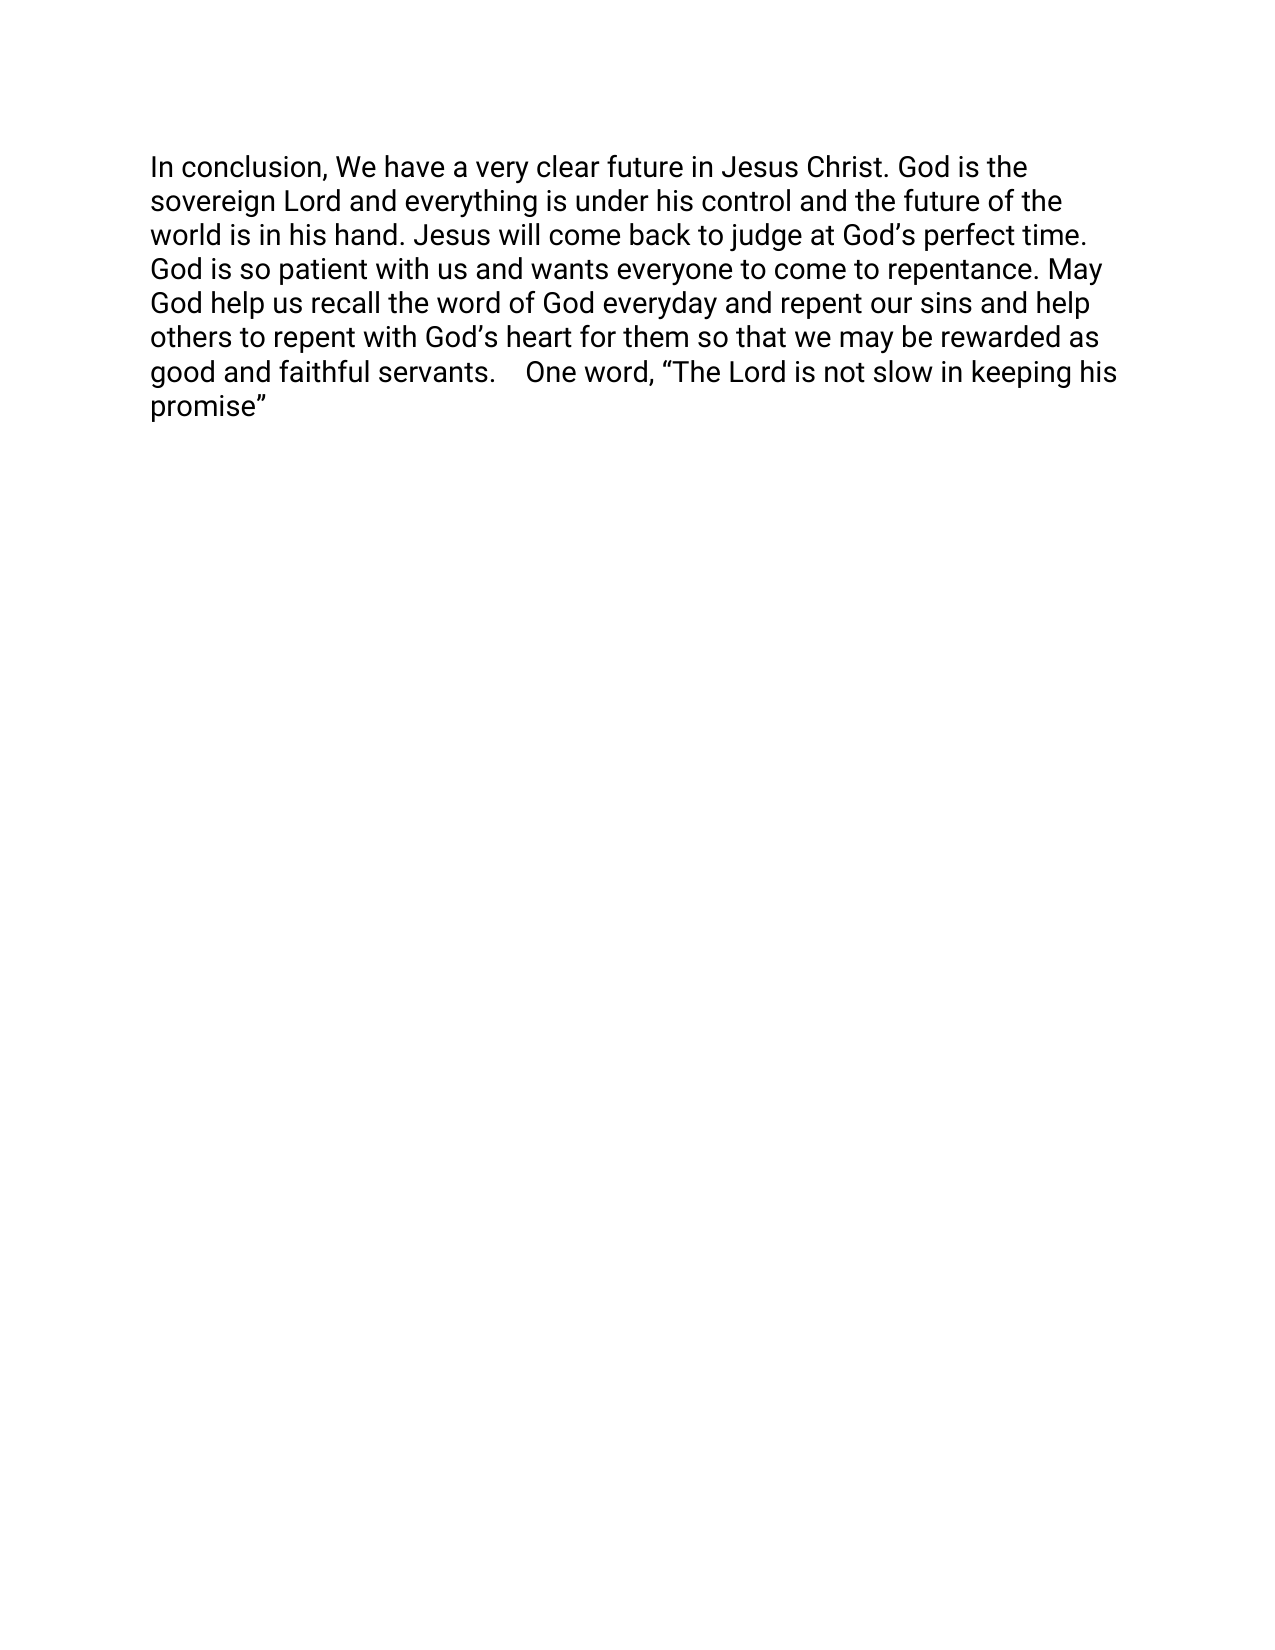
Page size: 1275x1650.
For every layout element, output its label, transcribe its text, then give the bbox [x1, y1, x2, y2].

text In conclusion, We have a very clear future in Jesus Christ. God is the sovereign Lord and everything is under his control and the future of the world is in his hand. Jesus will come back to judge at God’s perfect time. God is so patient with us and wants everyone to come to repentance. May God help us recall the word of God everyday and repent our sins and help others to repent with God’s heart for them so that we may be rewarded as good and faithful servants. One word, “The Lord is not slow in keeping his promise” [150, 150, 1125, 423]
